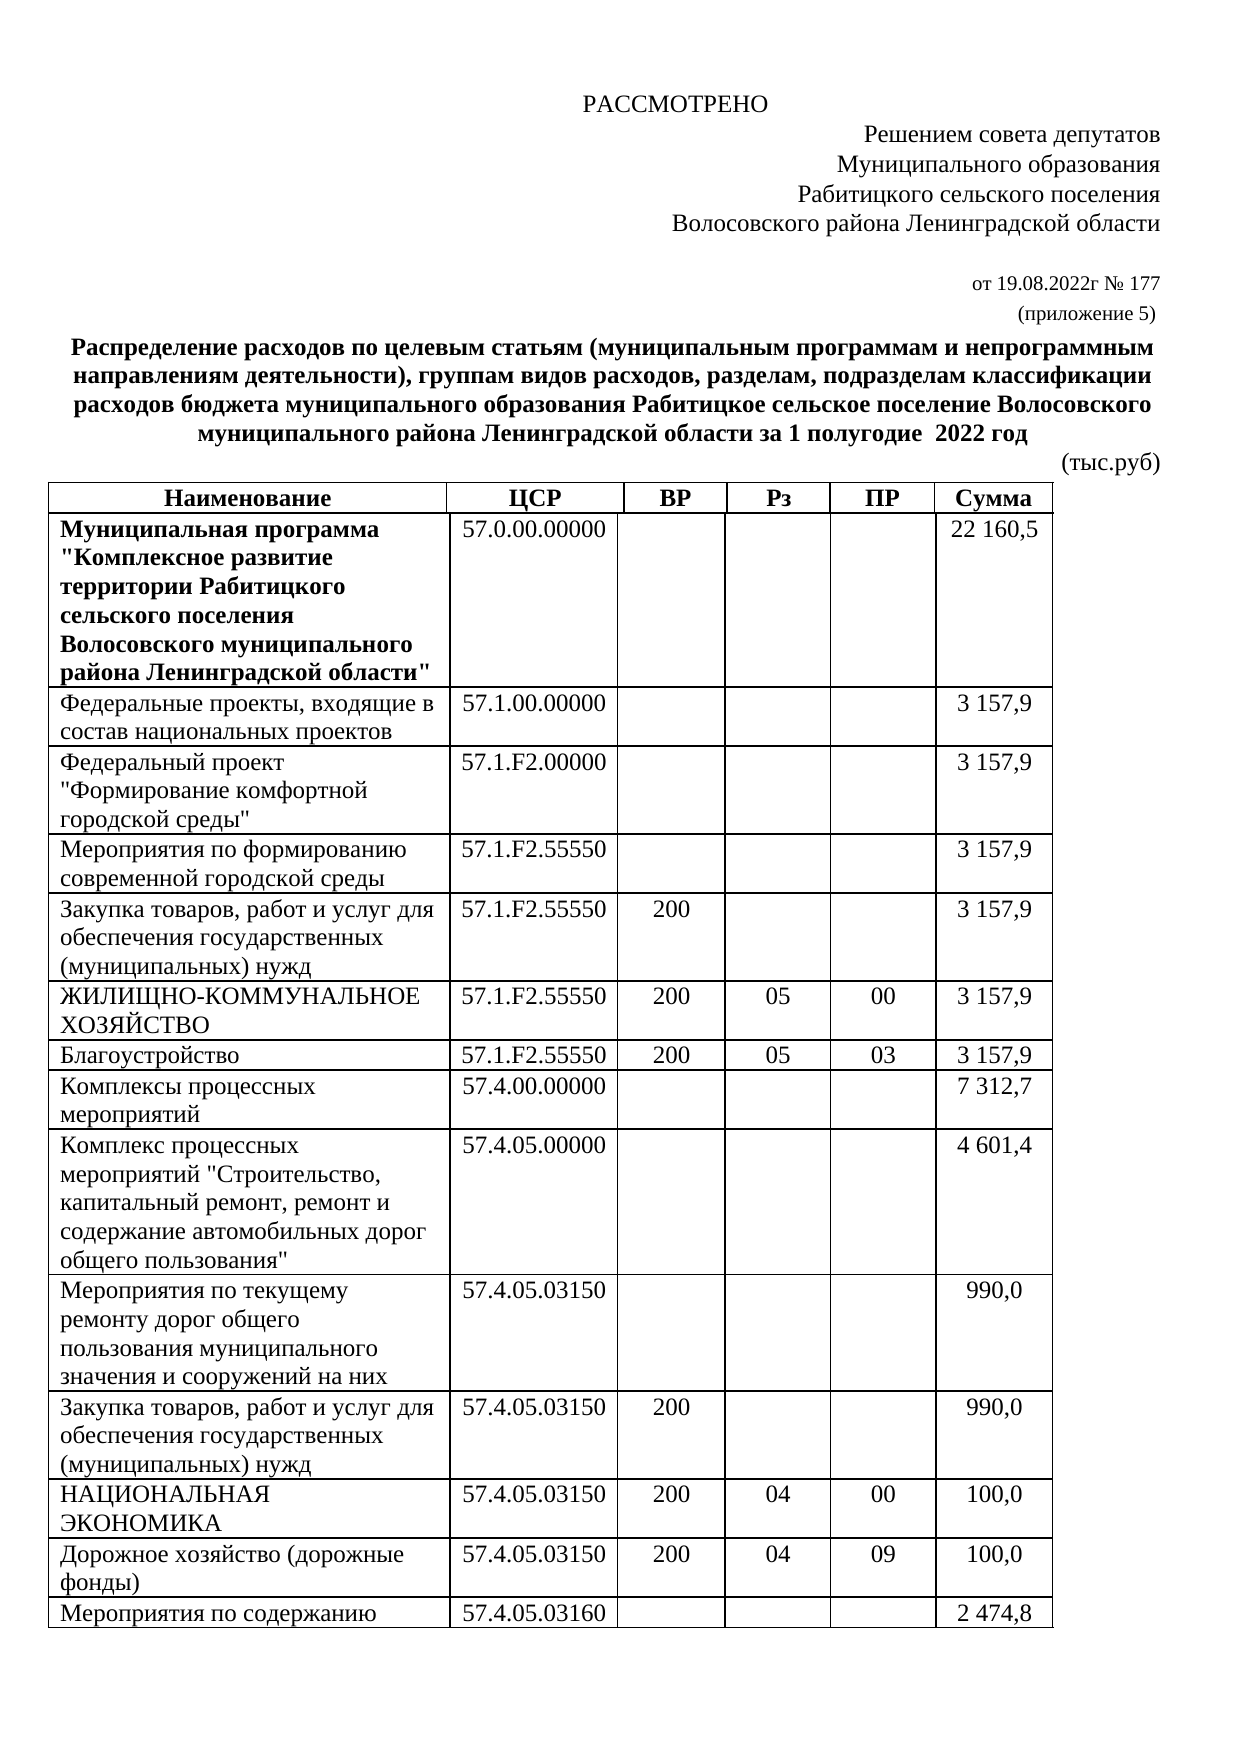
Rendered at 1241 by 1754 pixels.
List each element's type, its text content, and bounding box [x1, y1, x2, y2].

table_cell [618, 1041, 724, 1069]
table_cell [451, 747, 617, 833]
table_cell [831, 688, 935, 745]
table_cell [451, 1539, 617, 1596]
table_cell [49, 747, 449, 833]
table_cell [618, 1071, 724, 1128]
table_cell [831, 1275, 935, 1390]
table_cell [831, 982, 935, 1039]
table_cell [726, 1071, 830, 1128]
table_cell [726, 1275, 830, 1390]
table_cell [935, 483, 1052, 512]
table_cell [937, 514, 1052, 686]
table_cell [726, 1598, 830, 1627]
table_cell [451, 982, 617, 1039]
table_cell [831, 1130, 935, 1274]
table_cell [831, 1598, 935, 1627]
table_cell [726, 688, 830, 745]
table_cell [831, 1392, 935, 1478]
table_cell от 19.08.2022г № 177 [54, 265, 1172, 295]
table_cell [451, 1071, 617, 1128]
table_cell [451, 1392, 617, 1478]
table_cell [726, 1539, 830, 1596]
table_cell [618, 1539, 724, 1596]
table_cell Распределение расходов по целевым статьям (муниципальным программам и непрограммным направлениям деятельности), группам видов расходов, разделам, подразделам классификации расходов бюджета муниципального образования Рабитицкое сельское поселение Волосовского муниципального района Ленинградской области за 1 полугодие 2022 год (тыс.руб) [54, 325, 1172, 482]
table_cell [831, 514, 935, 686]
table_cell [618, 1275, 724, 1390]
table_cell [831, 835, 935, 892]
table_cell [618, 747, 724, 833]
table_cell [831, 894, 935, 980]
table_cell [451, 894, 617, 980]
table_cell [726, 1392, 830, 1478]
table_cell [49, 1275, 449, 1390]
table_cell [937, 982, 1052, 1039]
table_cell [451, 1598, 617, 1627]
table_cell [49, 1392, 449, 1478]
table_cell [49, 894, 449, 980]
table_cell [49, 1041, 449, 1069]
table_cell [937, 1130, 1052, 1274]
table_cell [49, 1539, 449, 1596]
table_cell [451, 835, 617, 892]
table_cell [937, 688, 1052, 745]
table_cell [49, 1071, 449, 1128]
table_cell [618, 688, 724, 745]
table_cell [618, 514, 724, 686]
table_cell Рабитицкого сельского поселения Волосовского района Ленинградской области [54, 179, 1172, 265]
table_cell [726, 835, 830, 892]
table_cell [49, 1480, 449, 1537]
table_cell [831, 1041, 935, 1069]
table_cell [728, 483, 829, 512]
table_cell [937, 1539, 1052, 1596]
table_cell [49, 1598, 449, 1627]
table_cell [937, 1275, 1052, 1390]
table_cell [937, 835, 1052, 892]
table_cell [451, 1041, 617, 1069]
table_cell [618, 835, 724, 892]
table_cell [937, 894, 1052, 980]
table_cell [726, 514, 830, 686]
table_cell [726, 1130, 830, 1274]
table_cell [451, 514, 617, 686]
table_cell [49, 514, 449, 686]
table_cell [937, 1392, 1052, 1478]
table_cell [625, 483, 726, 512]
table_cell [831, 747, 935, 833]
table_cell [937, 1598, 1052, 1627]
table_cell [937, 1480, 1052, 1537]
table_cell [831, 483, 934, 512]
table_cell Муниципального образования [54, 149, 1172, 179]
table_cell [618, 1480, 724, 1537]
table_cell [831, 1480, 935, 1537]
table_cell [726, 1480, 830, 1537]
table_cell Решением совета депутатов [54, 119, 1172, 149]
table_cell [726, 747, 830, 833]
table_cell [618, 1598, 724, 1627]
table_cell [49, 688, 449, 745]
table_cell [831, 1539, 935, 1596]
table_cell [451, 1130, 617, 1274]
table_cell [49, 1130, 449, 1274]
table_cell [447, 483, 623, 512]
table_cell [937, 747, 1052, 833]
table_header РАССМОТРЕНО [54, 89, 1240, 119]
table_cell [618, 982, 724, 1039]
table_cell [726, 982, 830, 1039]
table_cell [618, 1392, 724, 1478]
table_cell [726, 894, 830, 980]
table_cell [451, 1275, 617, 1390]
table_cell [618, 894, 724, 980]
table_cell [451, 688, 617, 745]
table_cell (приложение 5) [54, 295, 1240, 325]
table_cell [618, 1130, 724, 1274]
table_cell [49, 982, 449, 1039]
table_cell [726, 1041, 830, 1069]
table_cell [831, 1071, 935, 1128]
table_cell [937, 1041, 1052, 1069]
table_cell [49, 835, 449, 892]
table_cell [451, 1480, 617, 1537]
table_cell [49, 483, 446, 512]
table_cell [937, 1071, 1052, 1128]
